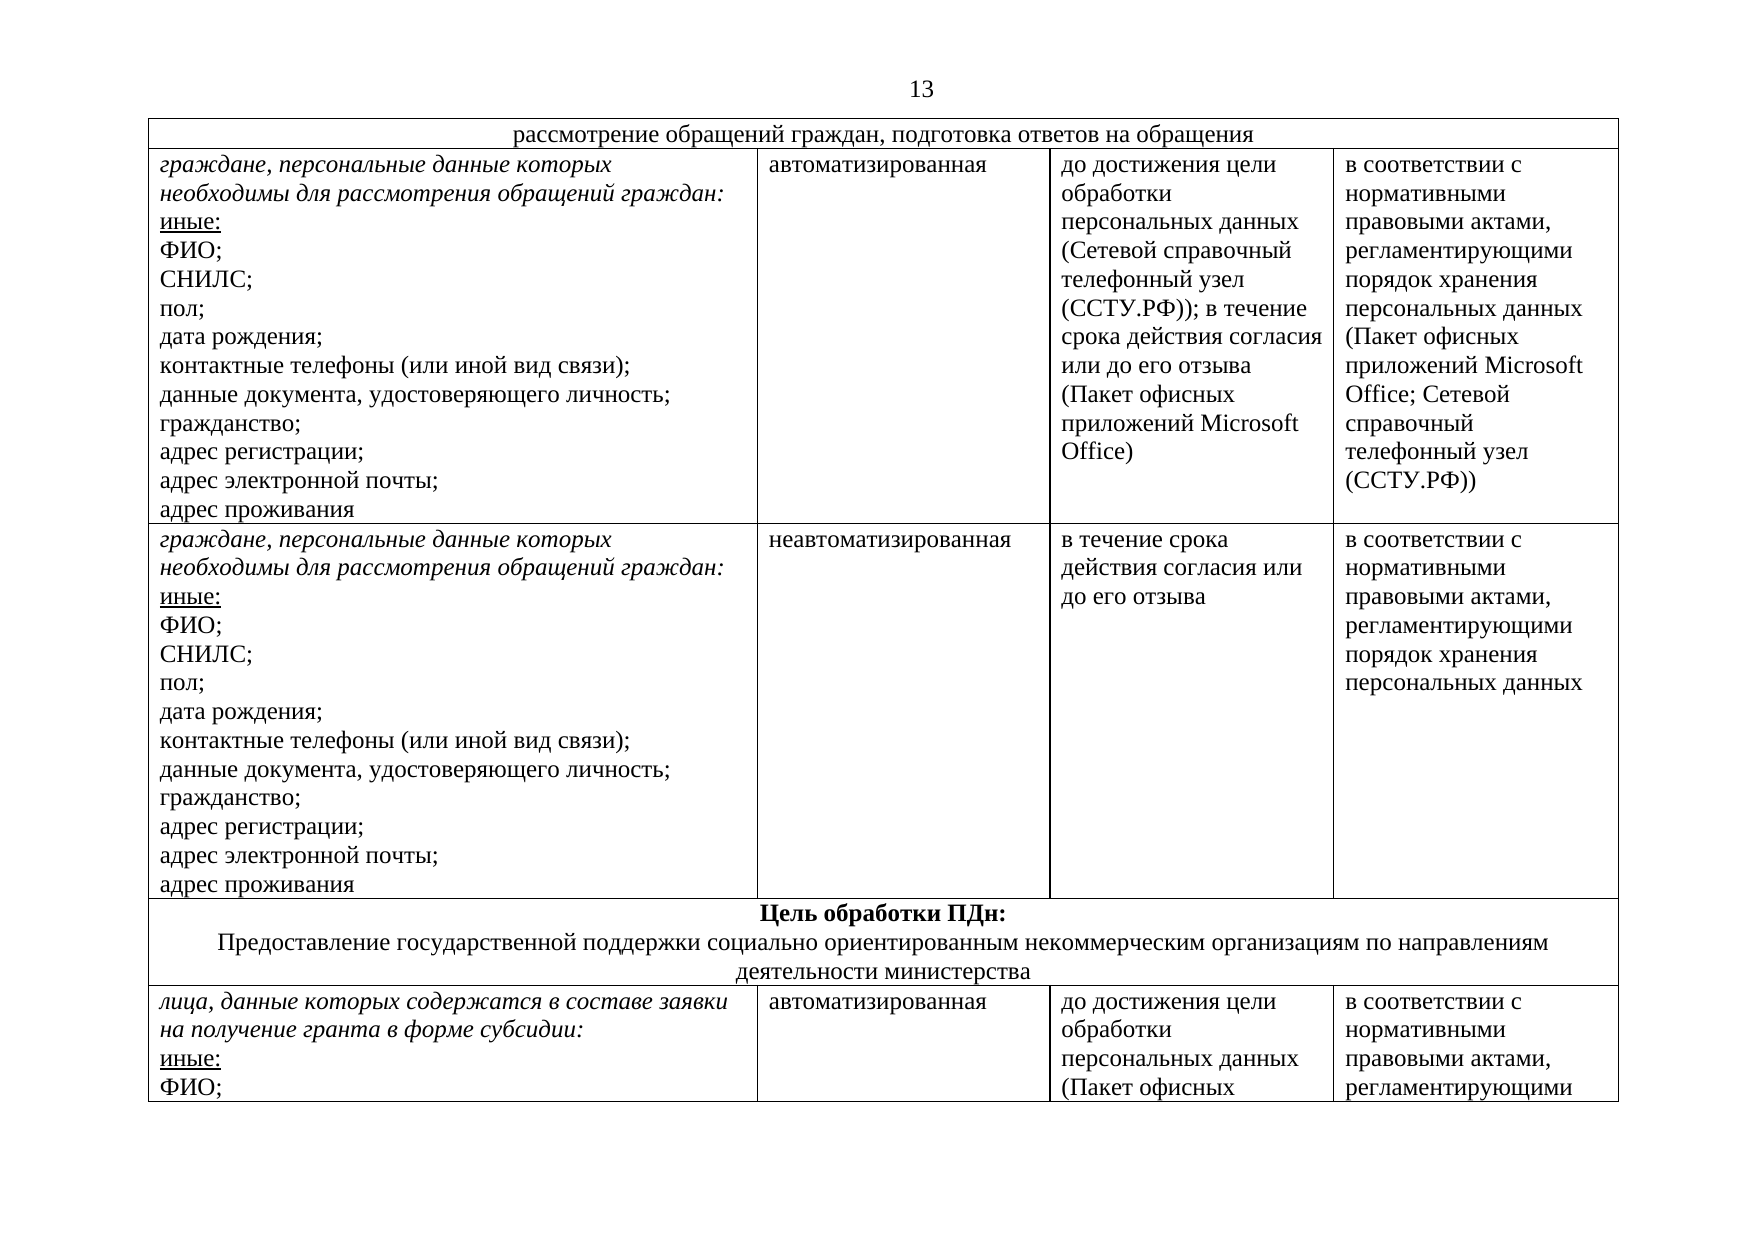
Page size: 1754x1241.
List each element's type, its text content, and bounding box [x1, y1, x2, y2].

table_cell граждане, персональные данные которых необходимы для рассмотрения обращений граждан: иные: ФИО; СНИЛС; пол; дата рождения; контактные телефоны (или иной вид связи); данные документа, удостоверяющего личность; гражданство; адрес регистрации; адрес электронной почты; адрес проживания [149, 524, 757, 897]
table_cell автоматизированная [758, 149, 1049, 523]
table_cell в соответствии с нормативными правовыми актами, регламентирующими порядок хранения персональных данных (Пакет офисных приложений Microsoft Office; Сетевой справочный телефонный узел (ССТУ.РФ)) [1334, 149, 1618, 523]
table_cell Цель обработки ПДн: Предоставление государственной поддержки социально ориентированным некоммерческим организациям по направлениям деятельности министерства [149, 899, 1618, 985]
table_cell автоматизированная [758, 986, 1049, 1101]
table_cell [149, 986, 757, 1101]
table_cell до достижения цели обработки персональных данных (Сетевой справочный телефонный узел (ССТУ.РФ)); в течение срока действия согласия или до его отзыва (Пакет офисных приложений Microsoft Office) [1051, 149, 1333, 523]
table_cell в течение срока действия согласия или до его отзыва [1051, 524, 1333, 897]
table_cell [1334, 986, 1618, 1101]
table_cell граждане, персональные данные которых необходимы для рассмотрения обращений граждан: иные: ФИО; СНИЛС; пол; дата рождения; контактные телефоны (или иной вид связи); данные документа, удостоверяющего личность; гражданство; адрес регистрации; адрес электронной почты; адрес проживания [149, 149, 757, 523]
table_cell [149, 119, 1618, 148]
table_cell в соответствии с нормативными правовыми актами, регламентирующими порядок хранения персональных данных [1334, 524, 1618, 897]
table_cell неавтоматизированная [758, 524, 1049, 897]
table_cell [1051, 986, 1333, 1101]
